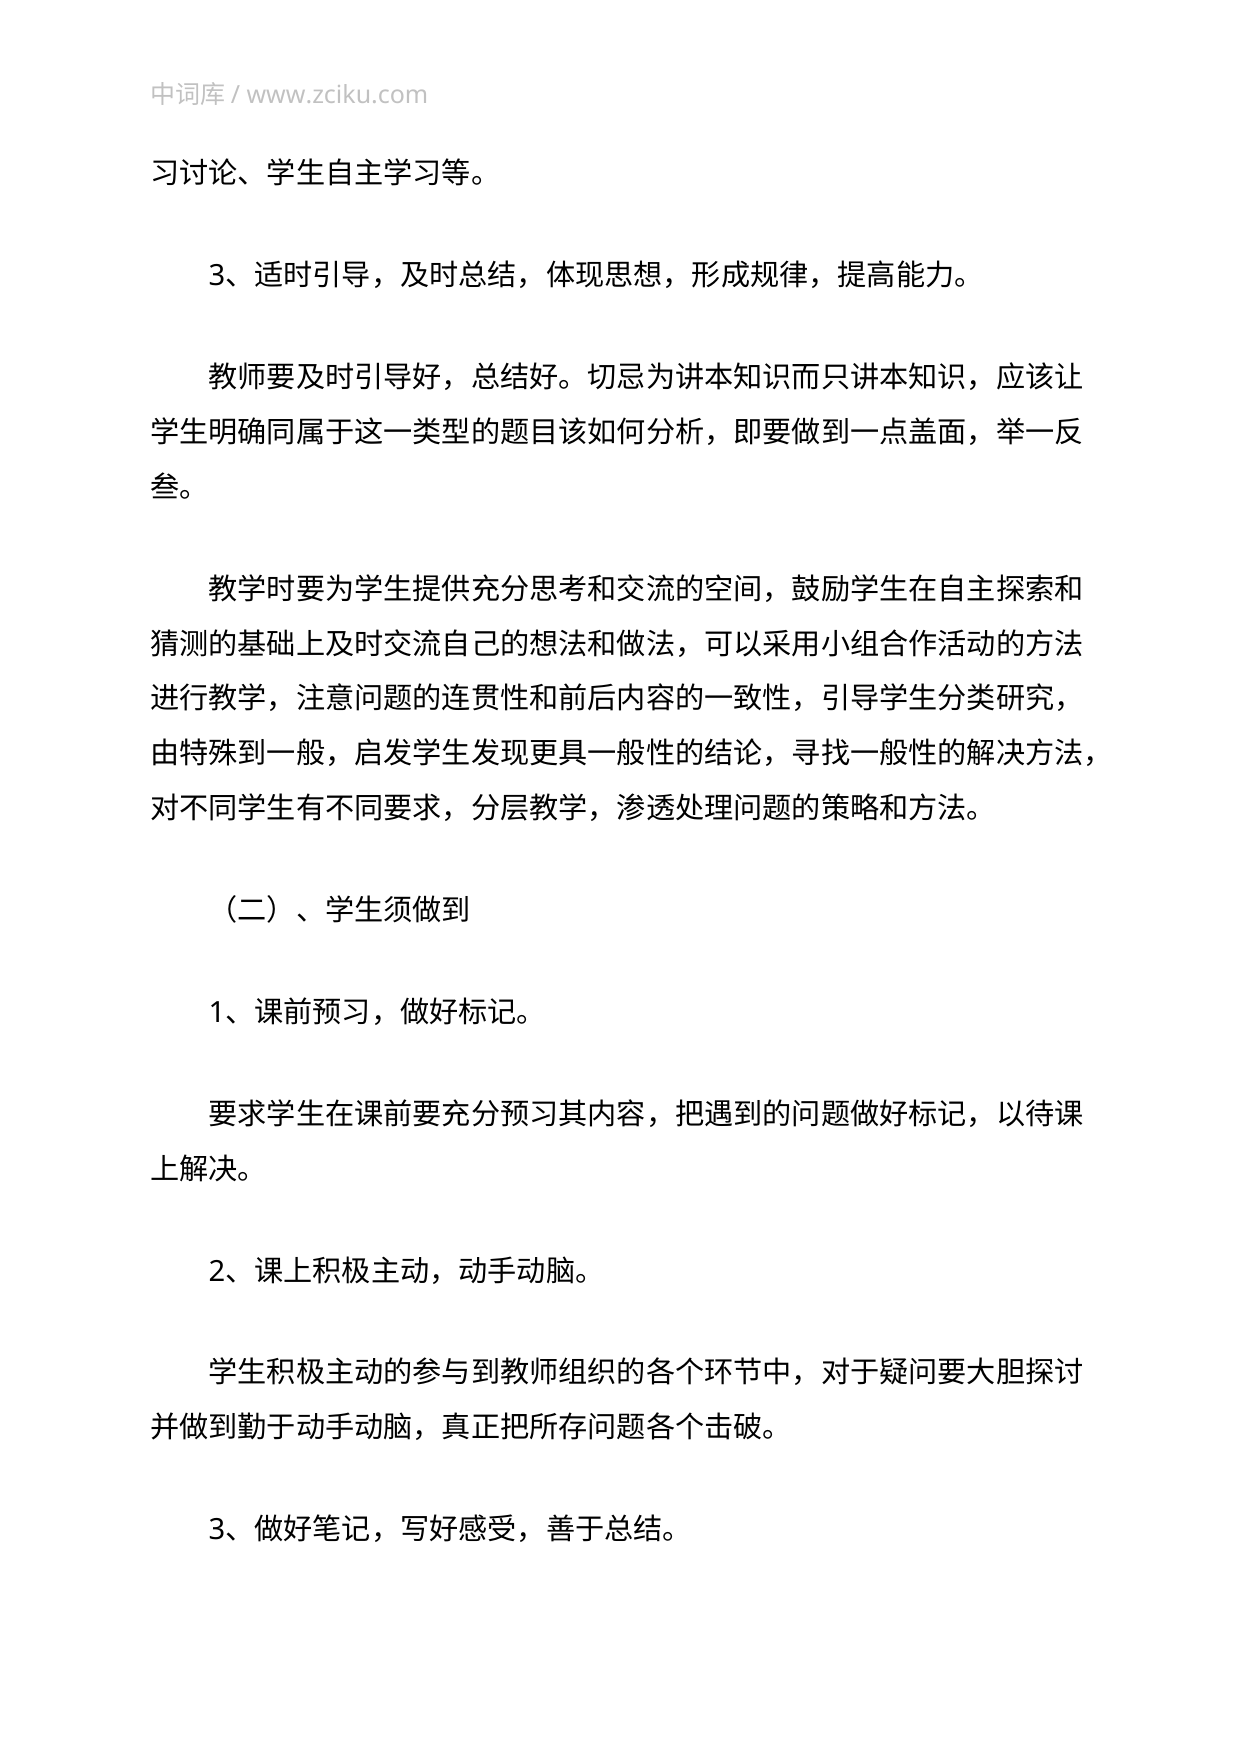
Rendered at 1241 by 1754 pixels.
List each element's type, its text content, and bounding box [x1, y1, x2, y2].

text 1、课前预习，做好标记。 [150, 988, 1090, 1031]
text 要求学生在课前要充分预习其内容，把遇到的问题做好标记，以待课上解决。 [150, 1090, 1090, 1188]
text 2、课上积极主动，动手动脑。 [150, 1247, 1090, 1289]
text 3、适时引导，及时总结，体现思想，形成规律，提高能力。 [150, 252, 1090, 294]
text 学生积极主动的参与到教师组织的各个环节中，对于疑问要大胆探讨并做到勤于动手动脑，真正把所存问题各个击破。 [150, 1349, 1090, 1446]
text 3、做好笔记，写好感受，善于总结。 [150, 1506, 1090, 1548]
text 教学时要为学生提供充分思考和交流的空间，鼓励学生在自主探索和猜测的基础上及时交流自己的想法和做法，可以采用小组合作活动的方法进行教学，注意问题的连贯性和前后内容的一致性，引导学生分类研究，由特殊到一般，启发学生发现更具一般性的结论，寻找一般性的解决方法，对不同学生有不同要求，分层教学，渗透处理问题的策略和方法。 [150, 565, 1090, 827]
text （二）、学生须做到 [150, 887, 1090, 929]
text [150, 150, 1090, 192]
text 教师要及时引导好，总结好。切忌为讲本知识而只讲本知识，应该让学生明确同属于这一类型的题目该如何分析，即要做到一点盖面，举一反叁。 [150, 354, 1090, 506]
